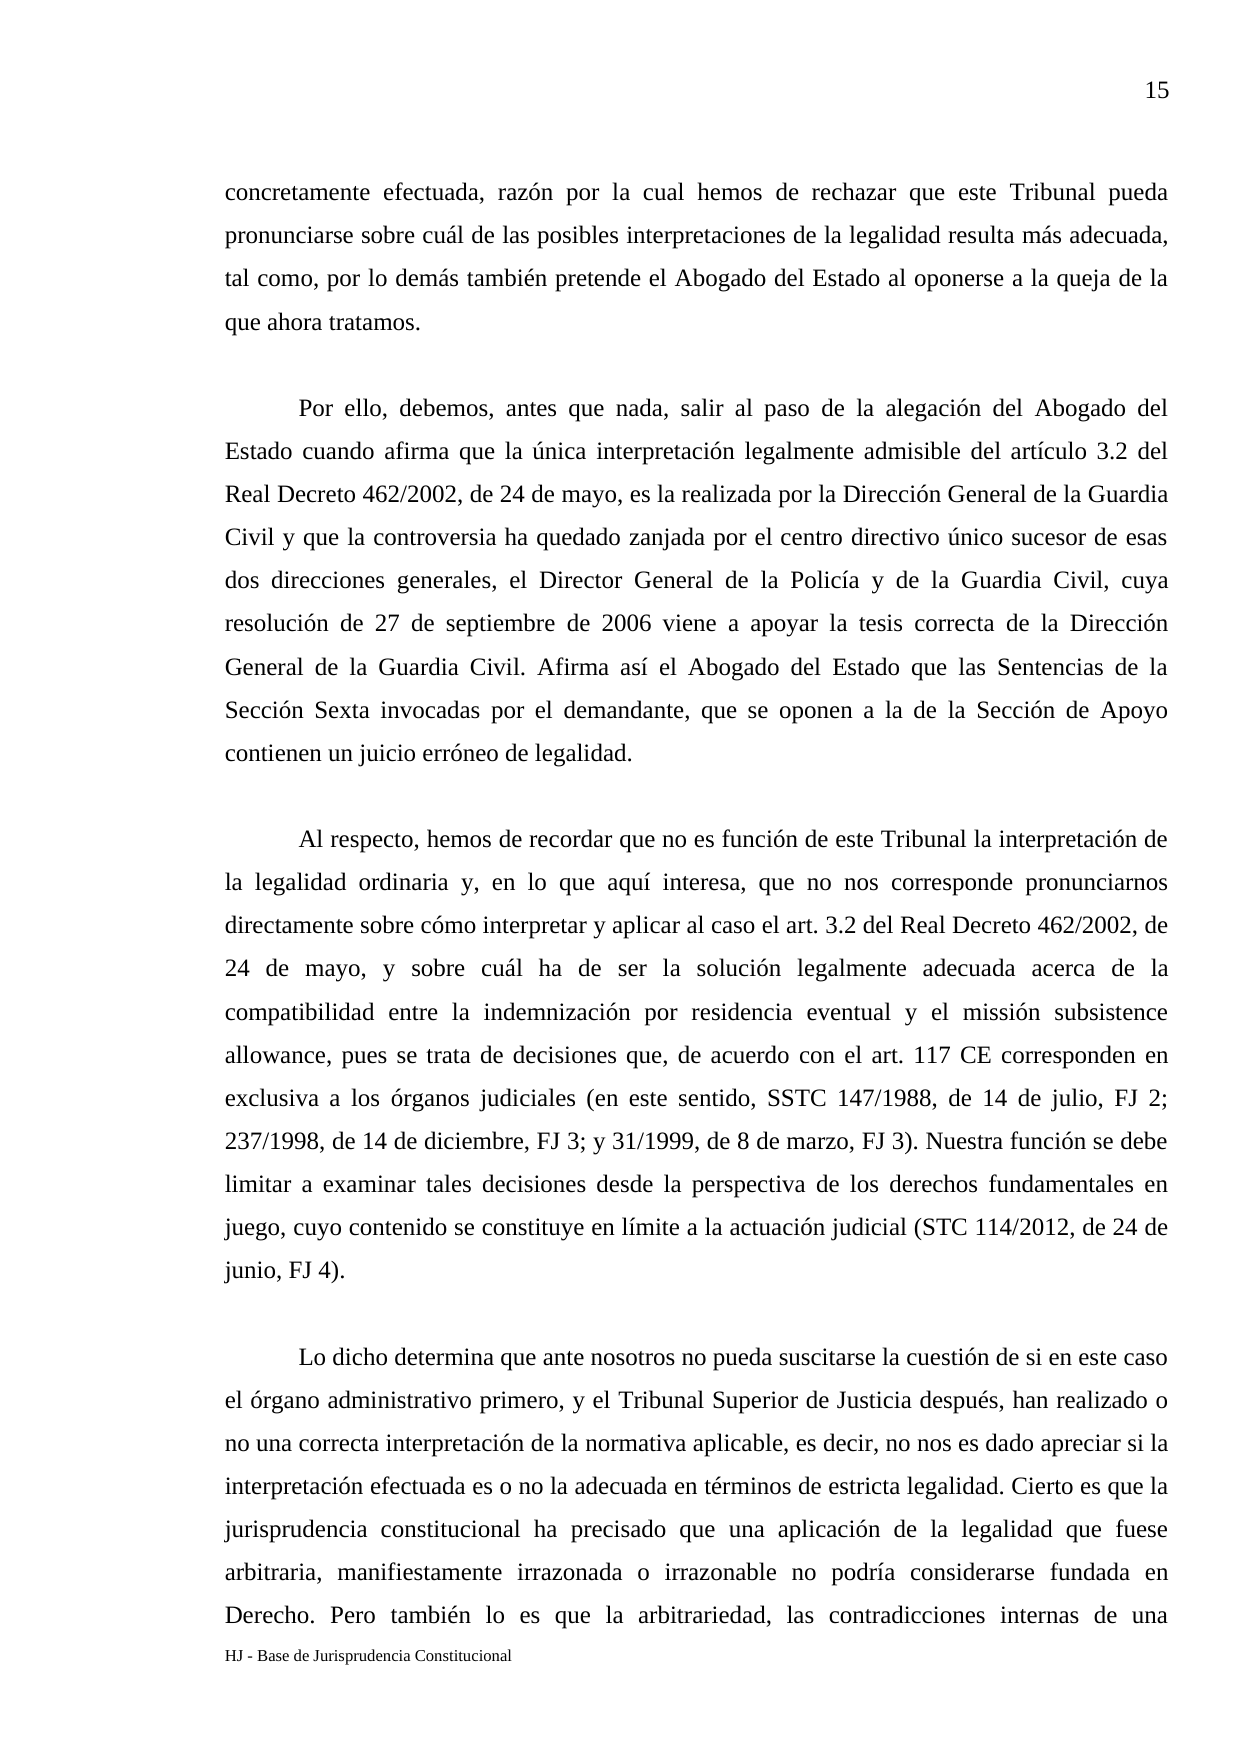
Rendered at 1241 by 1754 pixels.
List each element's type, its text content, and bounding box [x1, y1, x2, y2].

text Al respecto, hemos de recordar que no es función de este Tribunal la interpretación de la legalidad ordinaria y, en lo que aquí interesa, que no nos corresponde pronunciarnos directamente sobre cómo interpretar y aplicar al caso el art. 3.2 del Real Decreto 462/2002, de 24 de mayo, y sobre cuál ha de ser la solución legalmente adecuada acerca de la compatibilidad entre la indemnización por residencia eventual y el missión subsistence allowance, pues se trata de decisiones que, de acuerdo con el art. 117 CE corresponden en exclusiva a los órganos judiciales (en este sentido, SSTC 147/1988, de 14 de julio, FJ 2; 237/1998, de 14 de diciembre, FJ 3; y 31/1999, de 8 de marzo, FJ 3). Nuestra función se debe limitar a examinar tales decisiones desde la perspectiva de los derechos fundamentales en juego, cuyo contenido se constituye en límite a la actuación judicial (STC 114/2012, de 24 de junio, FJ 4). [224, 824, 1169, 1284]
text Por ello, debemos, antes que nada, salir al paso de la alegación del Abogado del Estado cuando afirma que la única interpretación legalmente admisible del artículo 3.2 del Real Decreto 462/2002, de 24 de mayo, es la realizada por la Dirección General de la Guardia Civil y que la controversia ha quedado zanjada por el centro directivo único sucesor de esas dos direcciones generales, el Director General de la Policía y de la Guardia Civil, cuya resolución de 27 de septiembre de 2006 viene a apoyar la tesis correcta de la Dirección General de la Guardia Civil. Afirma así el Abogado del Estado que las Sentencias de la Sección Sexta invocadas por el demandante, que se oponen a la de la Sección de Apoyo contienen un juicio erróneo de legalidad. [224, 393, 1169, 767]
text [224, 177, 1169, 335]
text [224, 1342, 1169, 1629]
